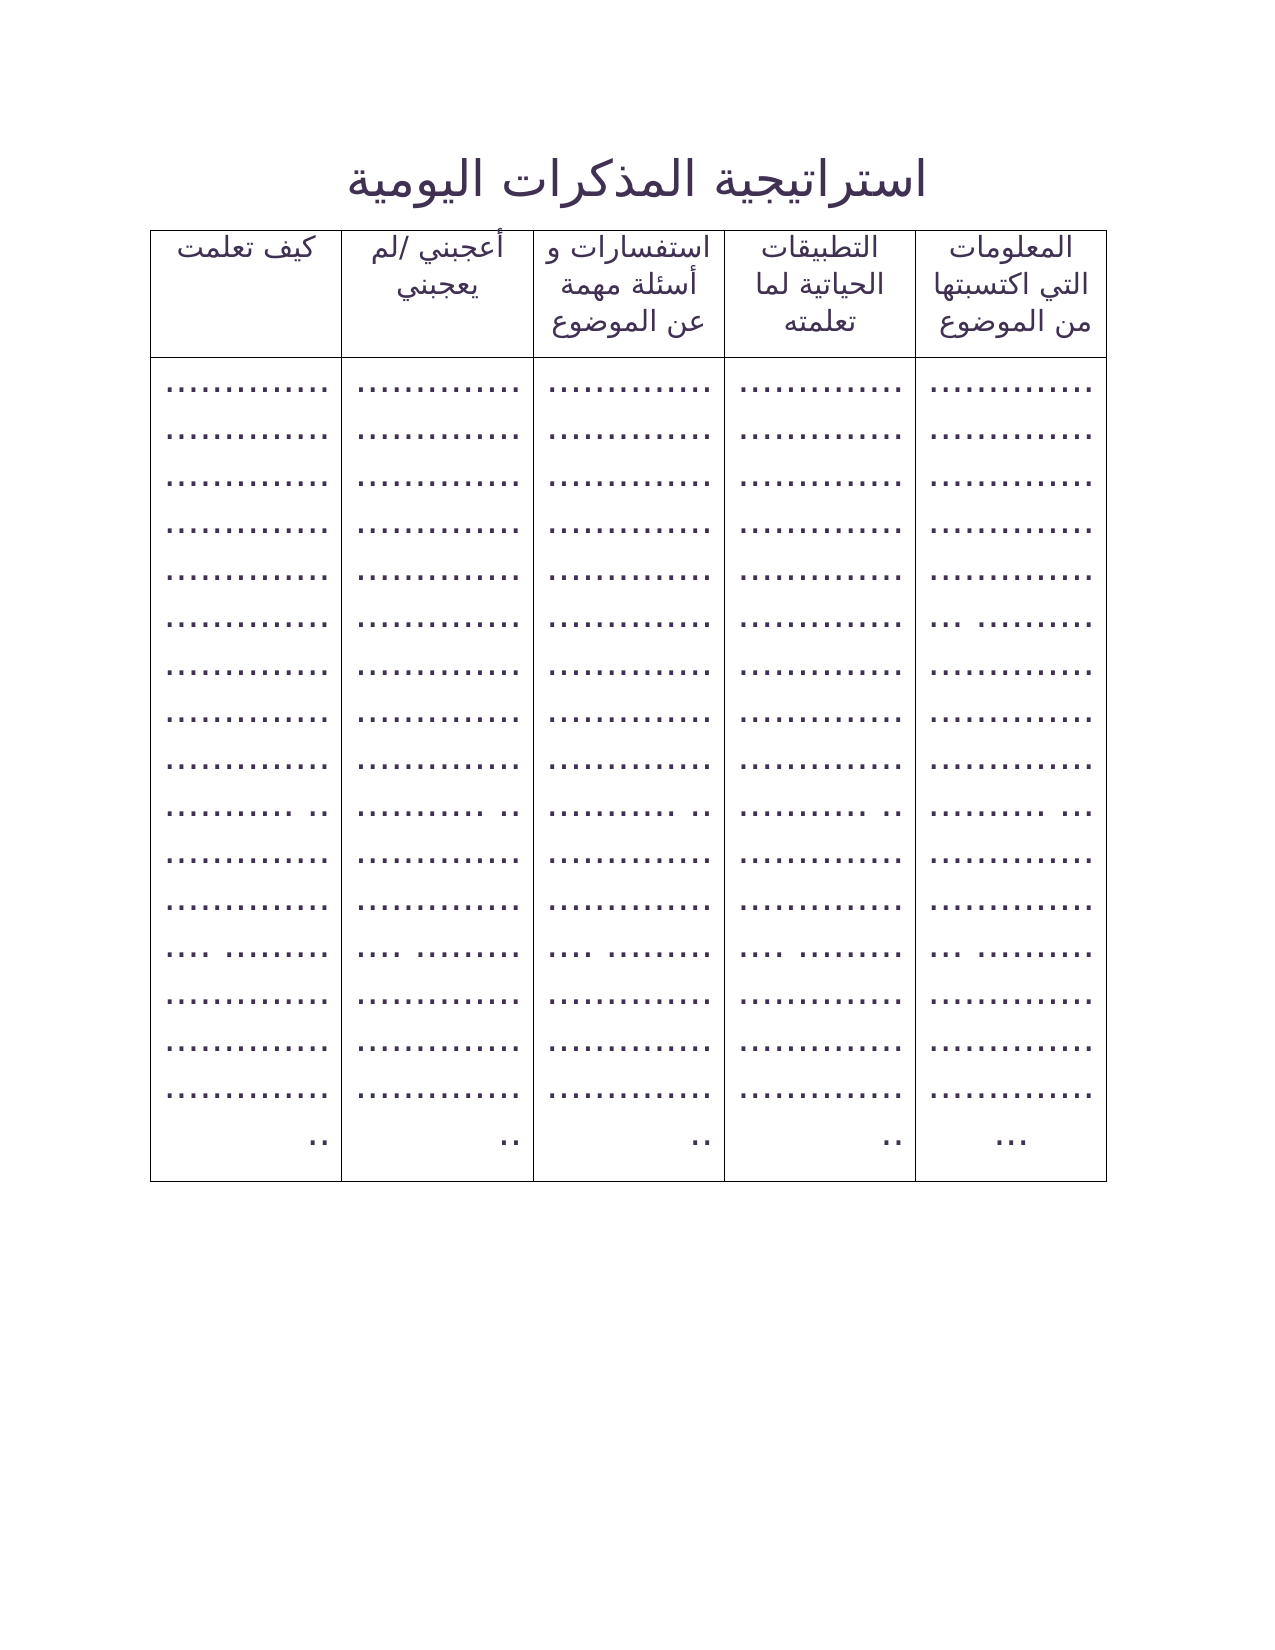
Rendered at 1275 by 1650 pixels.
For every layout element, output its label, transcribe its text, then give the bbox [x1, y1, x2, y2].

table_header المعلومات التي اكتسبتها من الموضوع [916, 231, 1106, 357]
table_header التطبيقات الحياتية لما تعلمته [725, 231, 915, 357]
table_cell ................................................................................................................................ ................................................ ................................................ [342, 358, 533, 1181]
table_cell ................................................................................................................................ ................................................ ................................................ [534, 358, 724, 1181]
table_cell ................................................................................................................................ ................................................ ................................................ [725, 358, 915, 1181]
table_header استفسارات و أسئلة مهمة عن الموضوع [534, 231, 724, 357]
table_cell ................................................................................................................................ ................................................ ................................................ [151, 358, 341, 1181]
table_cell ................................................................................ ................................................ ................................................ ................................................ [916, 358, 1106, 1181]
table_header كيف تعلمت [151, 231, 341, 357]
table_header أعجبني /لم يعجبني [342, 231, 533, 357]
text استراتيجية المذكرات اليومية [150, 150, 1125, 208]
